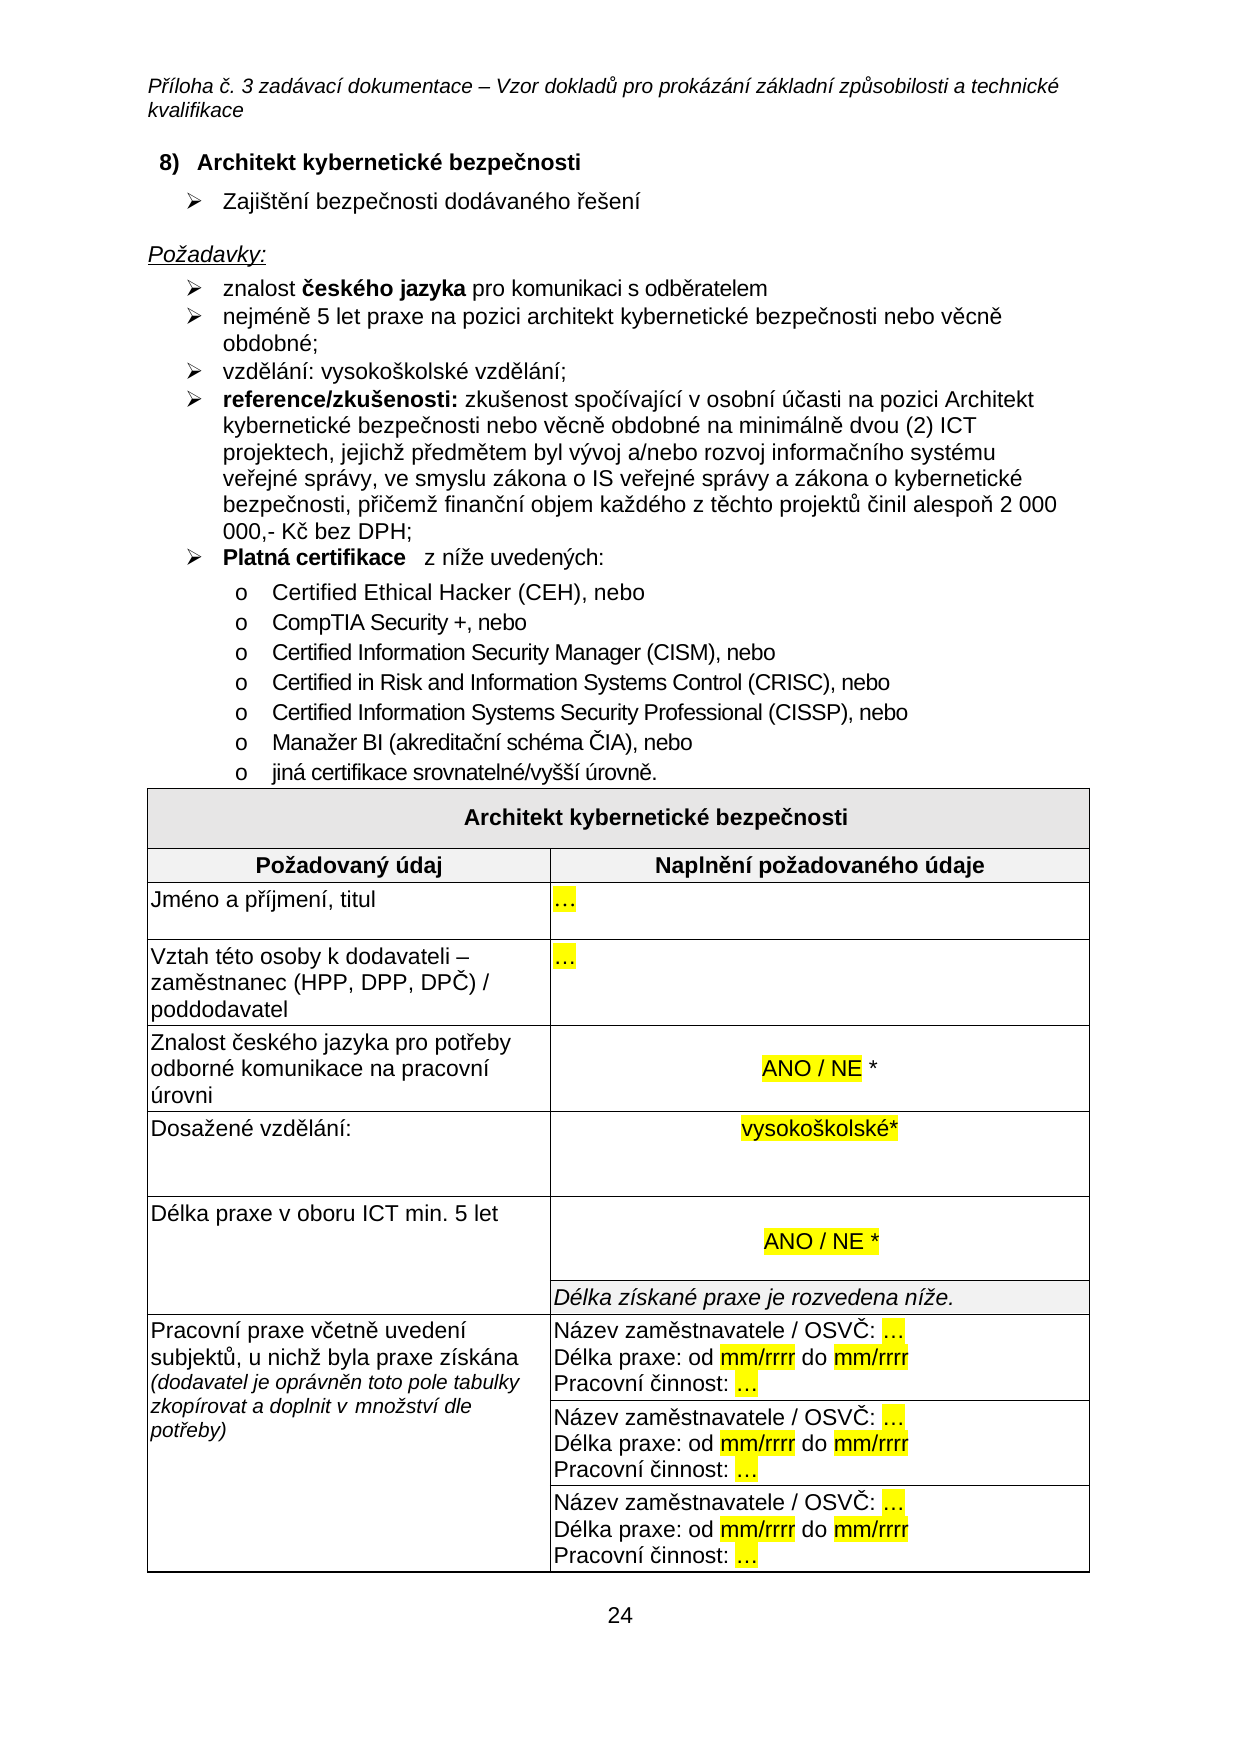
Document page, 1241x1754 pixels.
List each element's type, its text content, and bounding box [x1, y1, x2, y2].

list Zajištění bezpečnosti dodávaného řešení [185, 188, 1093, 214]
table_cell vysokoškolské* [551, 1112, 1089, 1196]
table_cell Jméno a příjmení, titul [148, 883, 550, 939]
list vzdělání: vysokoškolské vzdělání; [185, 358, 1066, 384]
list CompTIA Security +, nebo [234, 609, 1066, 637]
table_cell Délka získané praxe je rozvedena níže. [551, 1281, 1089, 1313]
list nejméně 5 let praxe na pozici architekt kybernetické bezpečnosti nebo věcně obdobné; [185, 303, 1066, 356]
table_cell ANO / NE * [551, 1197, 1089, 1280]
list Certified Information Security Manager (CISM), nebo [234, 639, 1066, 667]
list Architekt kybernetické bezpečnosti [159, 149, 1066, 176]
list Manažer BI (akreditační schéma ČIA), nebo [234, 729, 1066, 758]
text Požadavky: [148, 241, 1080, 267]
table_header Architekt kybernetické bezpečnosti [148, 789, 1089, 848]
list Certified Ethical Hacker (CEH), nebo [234, 579, 1066, 607]
list Platná certifikace z níže uvedených: [185, 544, 1093, 570]
table_cell Název zaměstnavatele / OSVČ: … Délka praxe: od mm/rrrr do mm/rrrr Pracovní činnost: … [551, 1401, 1089, 1485]
list Certified in Risk and Information Systems Control (CRISC), nebo [234, 669, 1066, 697]
table_cell Dosažené vzdělání: [148, 1112, 550, 1196]
list jiná certifikace srovnatelné/vyšší úrovně. [234, 759, 1066, 788]
table_cell Vztah této osoby k dodavateli – zaměstnanec (HPP, DPP, DPČ) / poddodavatel [148, 940, 550, 1025]
table_cell Název zaměstnavatele / OSVČ: … Délka praxe: od mm/rrrr do mm/rrrr Pracovní činnost: … [551, 1315, 1089, 1399]
table_cell … [551, 940, 1089, 1025]
table_cell Naplnění požadovaného údaje [551, 849, 1089, 882]
table_cell Požadovaný údaj [148, 849, 550, 882]
table_cell Pracovní praxe včetně uvedení subjektů, u nichž byla praxe získána (dodavatel je oprávněn toto pole tabulky zkopírovat a doplnit v množství dle potřeby) [148, 1315, 550, 1571]
table_cell Délka praxe v oboru ICT min. 5 let [148, 1197, 550, 1313]
table_cell Název zaměstnavatele / OSVČ: … Délka praxe: od mm/rrrr do mm/rrrr Pracovní činnost: … [551, 1486, 1089, 1571]
table_cell ANO / NE * [551, 1026, 1089, 1111]
list Certified Information Systems Security Professional (CISSP), nebo [234, 699, 1066, 727]
list znalost českého jazyka pro komunikaci s odběratelem [185, 275, 1066, 302]
table_cell … [551, 883, 1089, 939]
table_cell Znalost českého jazyka pro potřeby odborné komunikace na pracovní úrovni [148, 1026, 550, 1111]
list reference/zkušenosti: zkušenost spočívající v osobní účasti na pozici Architekt kybernetické bezpečnosti nebo věcně obdobné na minimálně dvou (2) ICT projektech, jejichž předmětem byl vývoj a/nebo rozvoj informačního systému veřejné správy, ve smyslu zákona o IS veřejné správy a zákona o kybernetické bezpečnosti, přičemž finanční objem každého z těchto projektů činil alespoň 2 000 000,- Kč bez DPH; [185, 386, 1066, 544]
